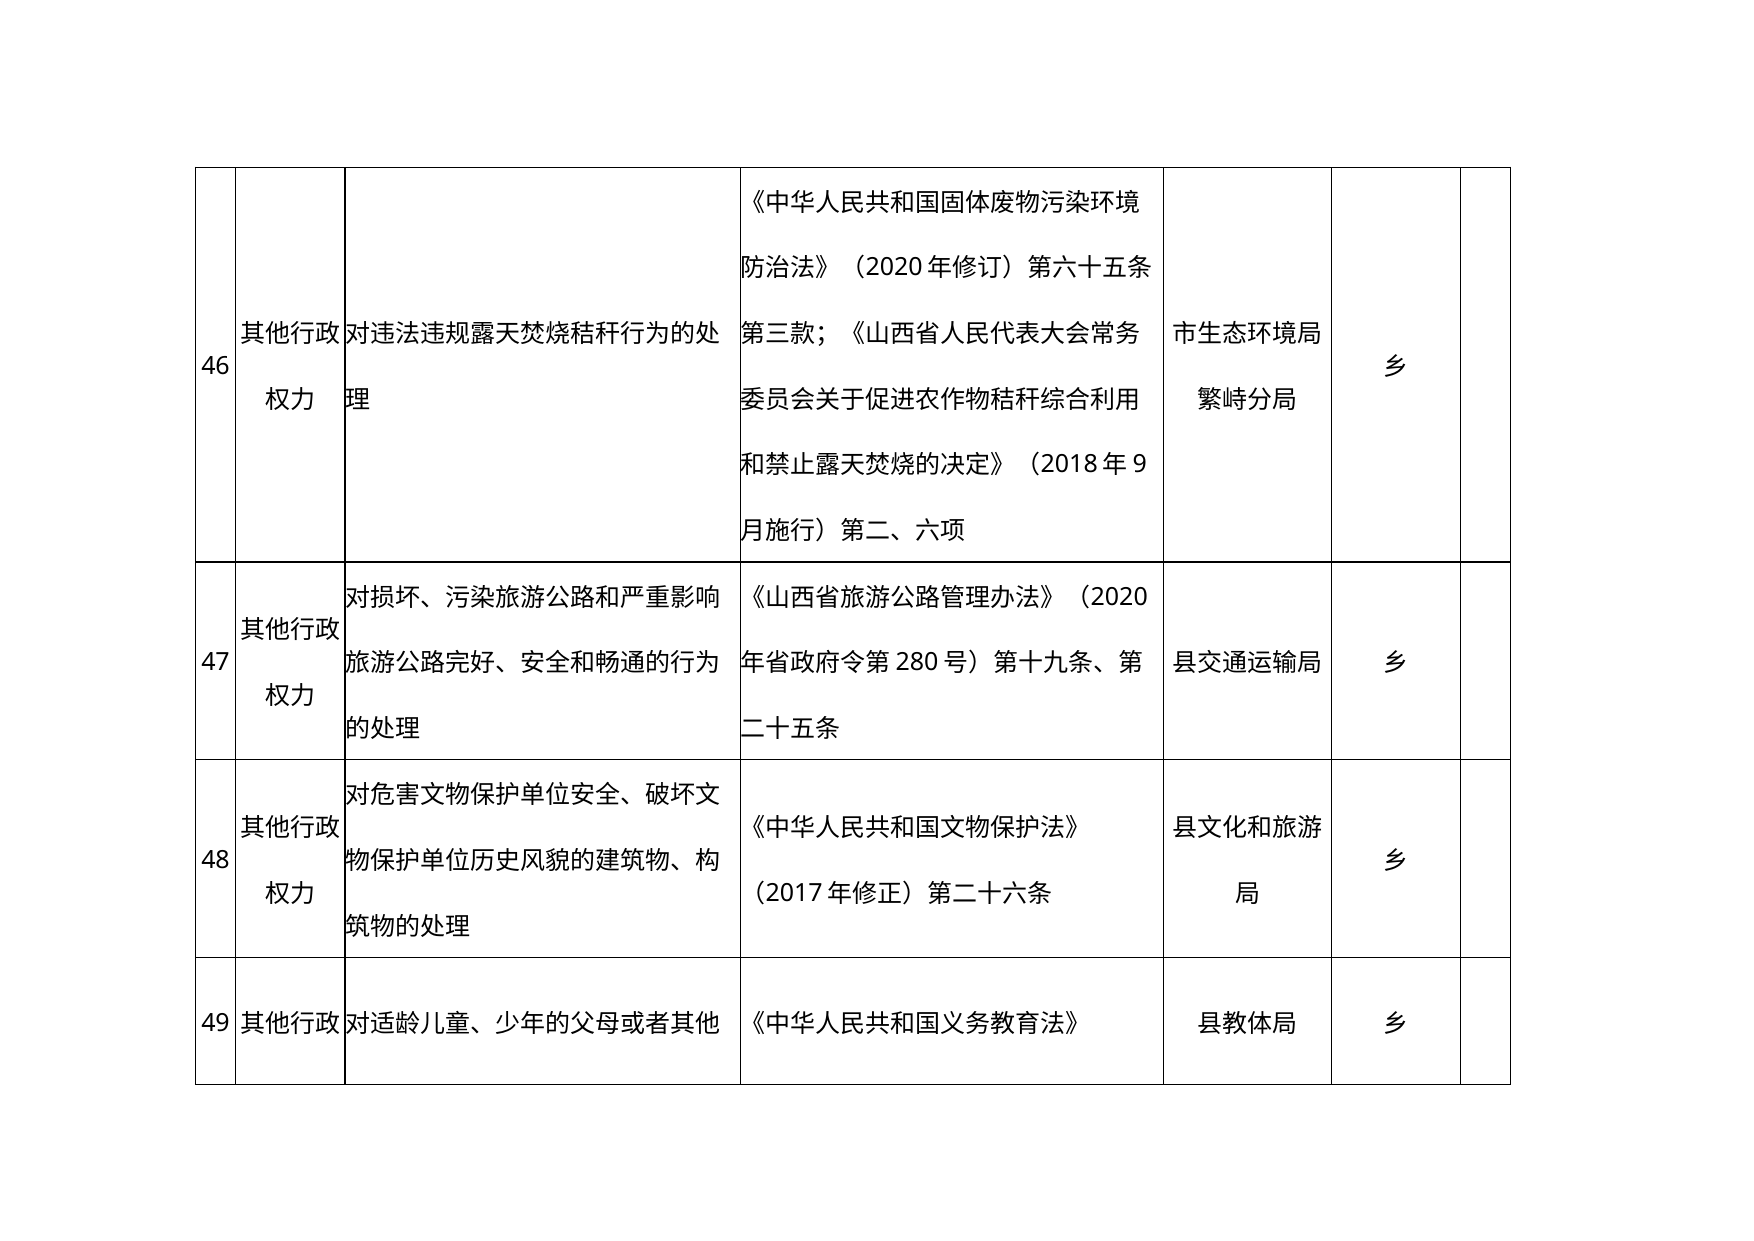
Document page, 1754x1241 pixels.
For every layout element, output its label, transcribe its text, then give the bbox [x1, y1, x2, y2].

table_cell 县教体局 [1164, 958, 1331, 1084]
table_cell [1461, 168, 1510, 561]
table_cell 对损坏、污染旅游公路和严重影响旅游公路完好、安全和畅通的行为的处理 [346, 563, 740, 759]
table_cell [1461, 563, 1510, 759]
table_cell 县交通运输局 [1164, 563, 1331, 759]
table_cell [741, 958, 1163, 1084]
table_cell 乡 [1332, 563, 1460, 759]
table_cell 乡 [1332, 168, 1460, 561]
table_cell 乡 [1332, 958, 1460, 1084]
table_cell 49 [196, 958, 235, 1084]
table_cell 市生态环境局繁峙分局 [1164, 168, 1331, 561]
table_cell 《中华人民共和国文物保护法》（2017年修正）第二十六条 [741, 760, 1163, 957]
table_cell 47 [196, 563, 235, 759]
table_cell 其他行政权力 [236, 168, 344, 561]
table_cell 其他行政权力 [236, 563, 344, 759]
table_cell 《山西省旅游公路管理办法》（2020年省政府令第280号）第十九条、第二十五条 [741, 563, 1163, 759]
table_cell [1461, 958, 1510, 1084]
table_cell 县文化和旅游局 [1164, 760, 1331, 957]
table_cell 其他行政权力 [236, 760, 344, 957]
table_cell 对危害文物保护单位安全、破坏文物保护单位历史风貌的建筑物、构筑物的处理 [346, 760, 740, 957]
table_cell 乡 [1332, 760, 1460, 957]
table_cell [346, 958, 740, 1084]
table_cell 《中华人民共和国固体废物污染环境防治法》（2020年修订）第六十五条第三款；《山西省人民代表大会常务委员会关于促进农作物秸秆综合利用和禁止露天焚烧的决定》（2018年9月施行）第二、六项 [741, 168, 1163, 561]
table_cell 其他行政权力 [236, 958, 344, 1084]
table_cell 46 [196, 168, 235, 561]
table_cell 对违法违规露天焚烧秸秆行为的处理 [346, 168, 740, 561]
table_cell [1461, 760, 1510, 957]
table_cell 48 [196, 760, 235, 957]
